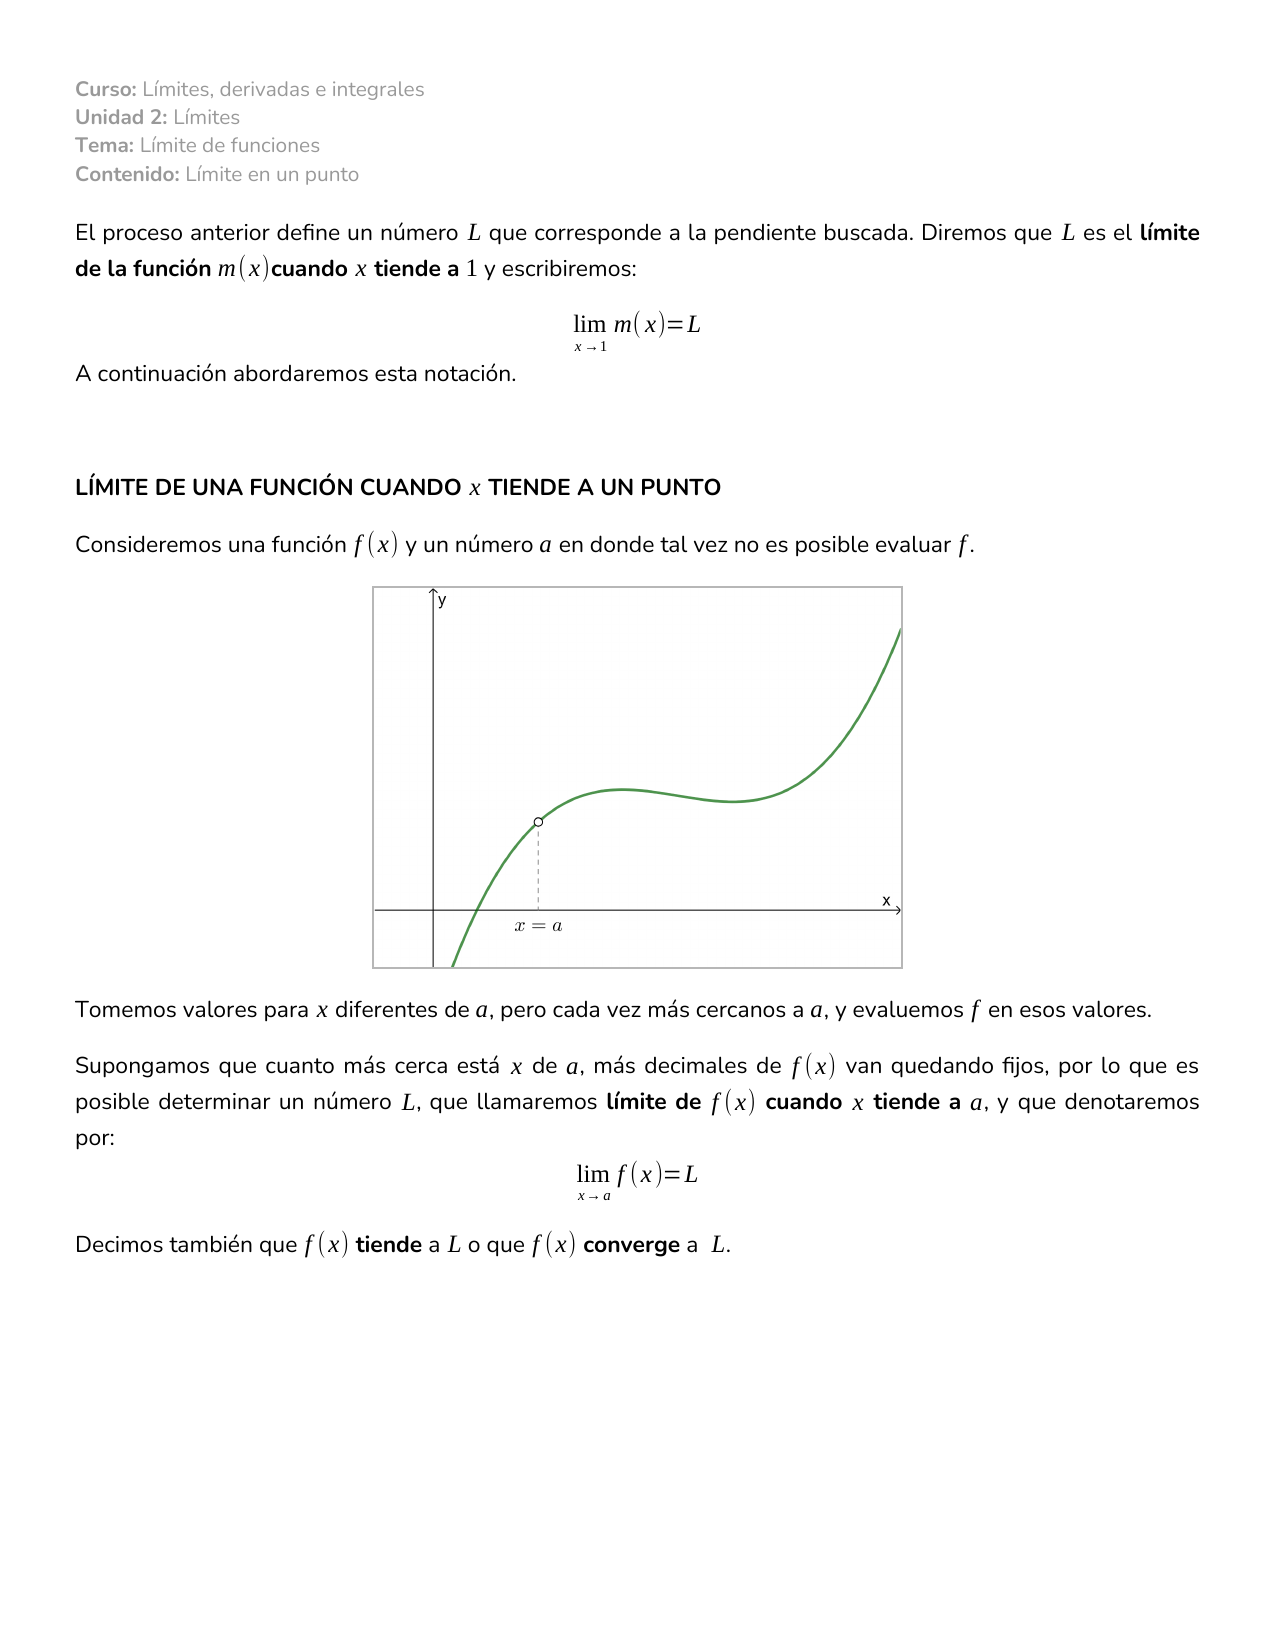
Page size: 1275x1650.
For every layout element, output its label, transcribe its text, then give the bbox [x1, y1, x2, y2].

picture [374, 588, 901, 967]
text Consideremos una función y un número en donde tal vez no es posible evaluar . [75, 529, 1200, 560]
text Supongamos que cuanto más cerca está de , más decimales de van quedando fijos, por lo que es posible determinar un número , que llamaremos límite de cuando tiende a , y que denotaremos por: [75, 1051, 1200, 1154]
text LÍMITE DE UNA FUNCIÓN CUANDO TIENDE A UN PUNTO [75, 472, 1200, 503]
text El proceso anterior define un número que corresponde a la pendiente buscada. Diremos que es el límite de la función cuando tiende a y escribiremos: [75, 217, 1200, 284]
text Decimos también que tiende a o que converge a . [75, 1229, 1200, 1260]
text Tomemos valores para diferentes de , pero cada vez más cercanos a , y evaluemos en esos valores. [75, 994, 1200, 1025]
text A continuación abordaremos esta notación. [75, 358, 1200, 390]
